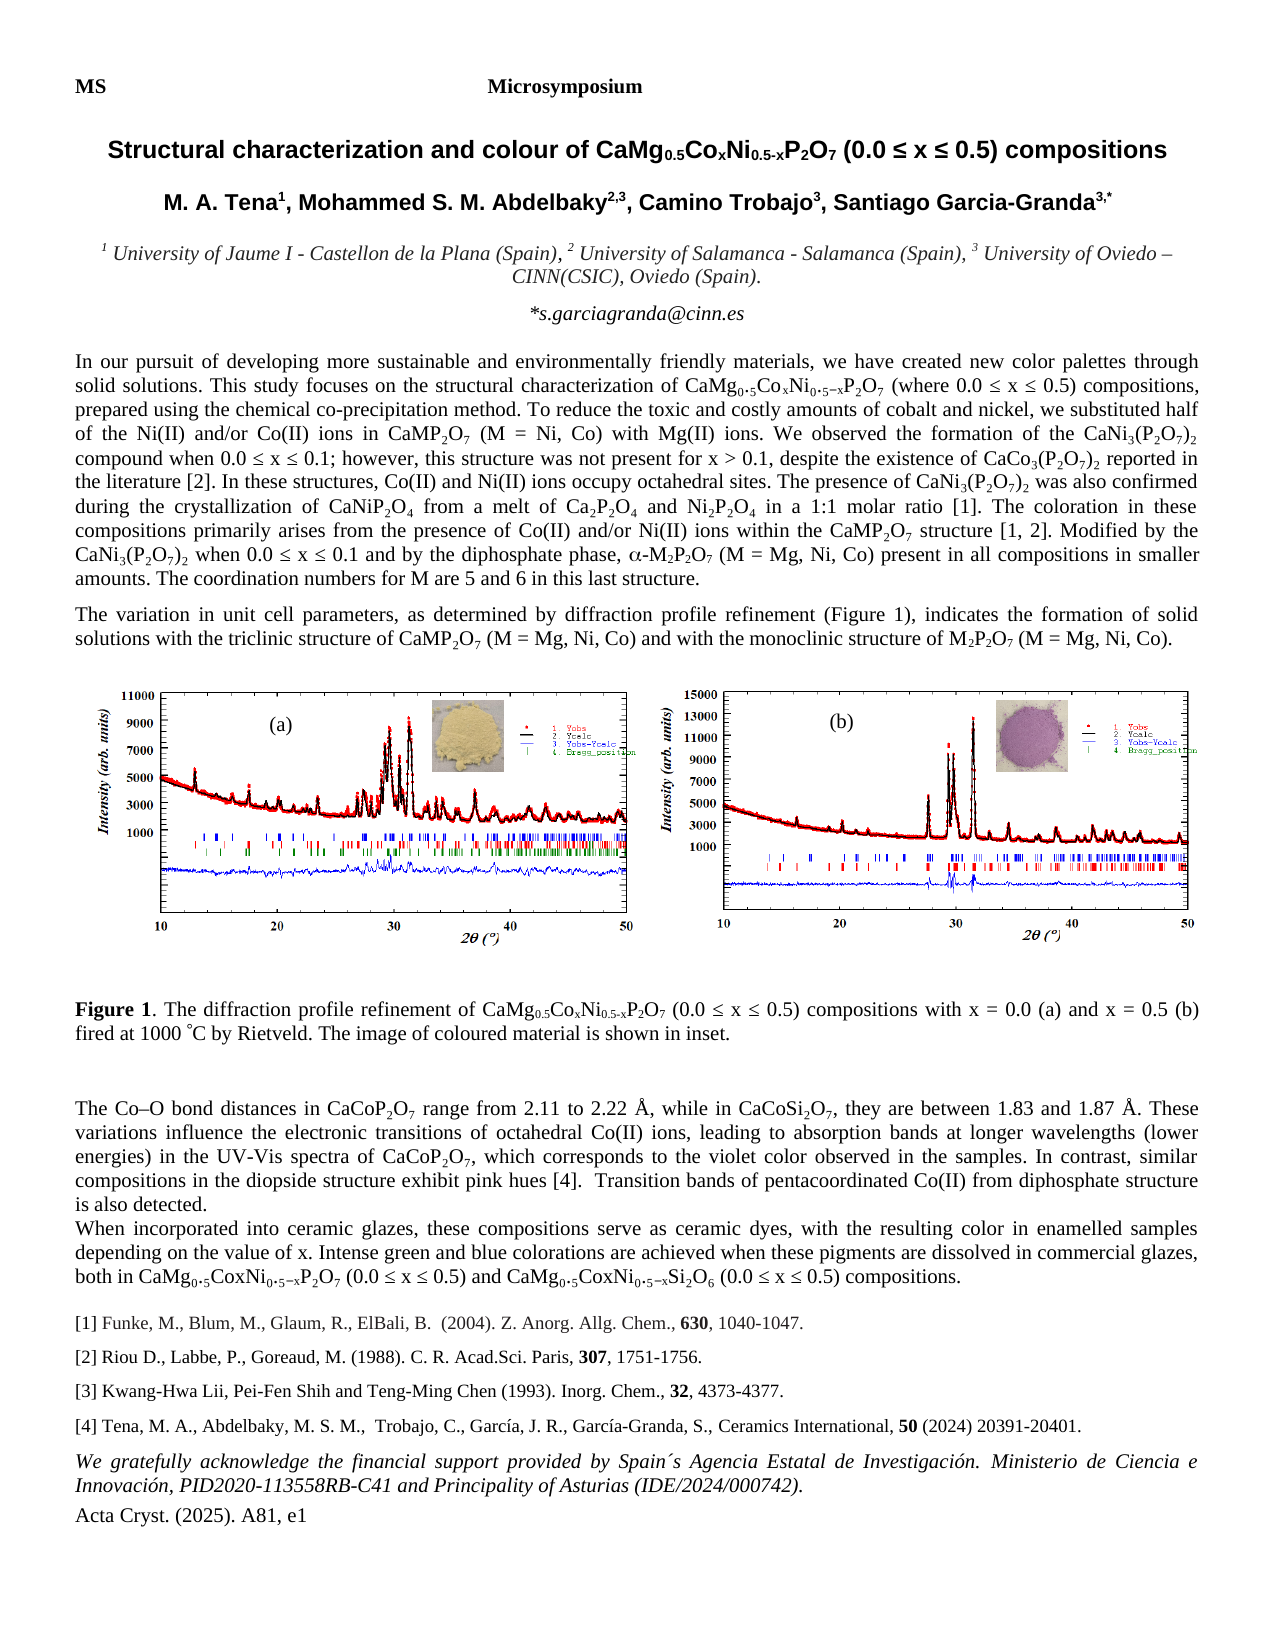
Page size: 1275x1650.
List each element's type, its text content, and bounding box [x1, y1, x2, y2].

text *s.garciagranda@cinn.es [75, 301, 1200, 349]
subtitle [1] Funke, M., Blum, M., Glaum, R., ElBali, B. (2004). Z. Anorg. Allg. Chem., 630, 1040-1047. [75, 1312, 1200, 1334]
text The variation in unit cell parameters, as determined by diffraction profile refinement (Figure 1), indicates the formation of solid solutions with the triclinic structure of CaMP₂O₇ (M = Mg, Ni, Co) and with the monoclinic structure of M2P2O7 (M = Mg, Ni, Co). [75, 602, 1200, 650]
subtitle M. A. Tena1, Mohammed S. M. Abdelbaky2,3, Camino Trobajo3, Santiago Garcia-Granda3,* [75, 189, 1200, 215]
text [4] Tena, M. A., Abdelbaky, M. S. M., Trobajo, C., García, J. R., García-Granda, S., Ceramics International, 50 (2024) 20391-20401. [75, 1414, 1200, 1436]
subtitle 1 University of Jaume I - Castellon de la Plana (Spain), 2 University of Salamanca - Salamanca (Spain), 3 University of Oviedo – CINN(CSIC), Oviedo (Spain). [75, 240, 1200, 288]
subtitle [3] Kwang-Hwa Lii, Pei-Fen Shih and Teng-Ming Chen (1993). Inorg. Chem., 32, 4373-4377. [75, 1380, 1200, 1402]
text The Co–O bond distances in CaCoP₂O₇ range from 2.11 to 2.22 Å, while in CaCoSi₂O₇, they are between 1.83 and 1.87 Å. These variations influence the electronic transitions of octahedral Co(II) ions, leading to absorption bands at longer wavelengths (lower energies) in the UV-Vis spectra of CaCoP₂O₇, which corresponds to the violet color observed in the samples. In contrast, similar compositions in the diopside structure exhibit pink hues [4]. Transition bands of pentacoordinated Co(II) from diphosphate structure is also detected. [75, 1096, 1200, 1216]
subtitle Structural characterization and colour of CaMg0.5CoxNi0.5-xP2O7 (0.0 ≤ x ≤ 0.5) compositions [75, 135, 1200, 164]
text Figure 1. The diffraction profile refinement of CaMg0.5CoxNi0.5-xP2O7 (0.0 ≤ x ≤ 0.5) compositions with x = 0.0 (a) and x = 0.5 (b) fired at 1000 C by Rietveld. The image of coloured material is shown in inset. [75, 997, 1200, 1045]
text In our pursuit of developing more sustainable and environmentally friendly materials, we have created new color palettes through solid solutions. This study focuses on the structural characterization of CaMg₀.₅CoxNi₀.₅₋ₓP₂O₇ (where 0.0 ≤ x ≤ 0.5) compositions, prepared using the chemical co-precipitation method. To reduce the toxic and costly amounts of cobalt and nickel, we substituted half of the Ni(II) and/or Co(II) ions in CaMP₂O₇ (M = Ni, Co) with Mg(II) ions. We observed the formation of the CaNi₃(P₂O₇)₂ compound when 0.0 ≤ x ≤ 0.1; however, this structure was not present for x > 0.1, despite the existence of CaCo₃(P₂O₇)₂ reported in the literature [2]. In these structures, Co(II) and Ni(II) ions occupy octahedral sites. The presence of CaNi₃(P₂O₇)₂ was also confirmed during the crystallization of CaNiP₂O₄ from a melt of Ca₂P₂O₄ and Ni₂P₂O₄ in a 1:1 molar ratio [1]. The coloration in these compositions primarily arises from the presence of Co(II) and/or Ni(II) ions within the CaMP₂O₇ structure [1, 2]. Modified by the CaNi₃(P₂O₇)₂ when 0.0 ≤ x ≤ 0.1 and by the diphosphate phase, -M2P2O7 (M = Mg, Ni, Co) present in all compositions in smaller amounts. The coordination numbers for M are 5 and 6 in this last structure. [75, 349, 1200, 590]
subtitle [2] Riou D., Labbe, P., Goreaud, M. (1988). C. R. Acad.Sci. Paris, 307, 1751-1756. [75, 1346, 1200, 1368]
text We gratefully acknowledge the financial support provided by Spain´s Agencia Estatal de Investigación. Ministerio de Ciencia e Innovación, PID2020-113558RB-C41 and Principality of Asturias (IDE/2024/000742). [75, 1448, 1200, 1497]
text When incorporated into ceramic glazes, these compositions serve as ceramic dyes, with the resulting color in enamelled samples depending on the value of x. Intense green and blue colorations are achieved when these pigments are dissolved in commercial glazes, both in CaMg₀.₅CoxNi₀.₅₋ₓP₂O₇ (0.0 ≤ x ≤ 0.5) and CaMg₀.₅CoxNi₀.₅₋ₓSi₂O₆ (0.0 ≤ x ≤ 0.5) compositions. [75, 1216, 1200, 1288]
picture [87, 685, 1201, 948]
